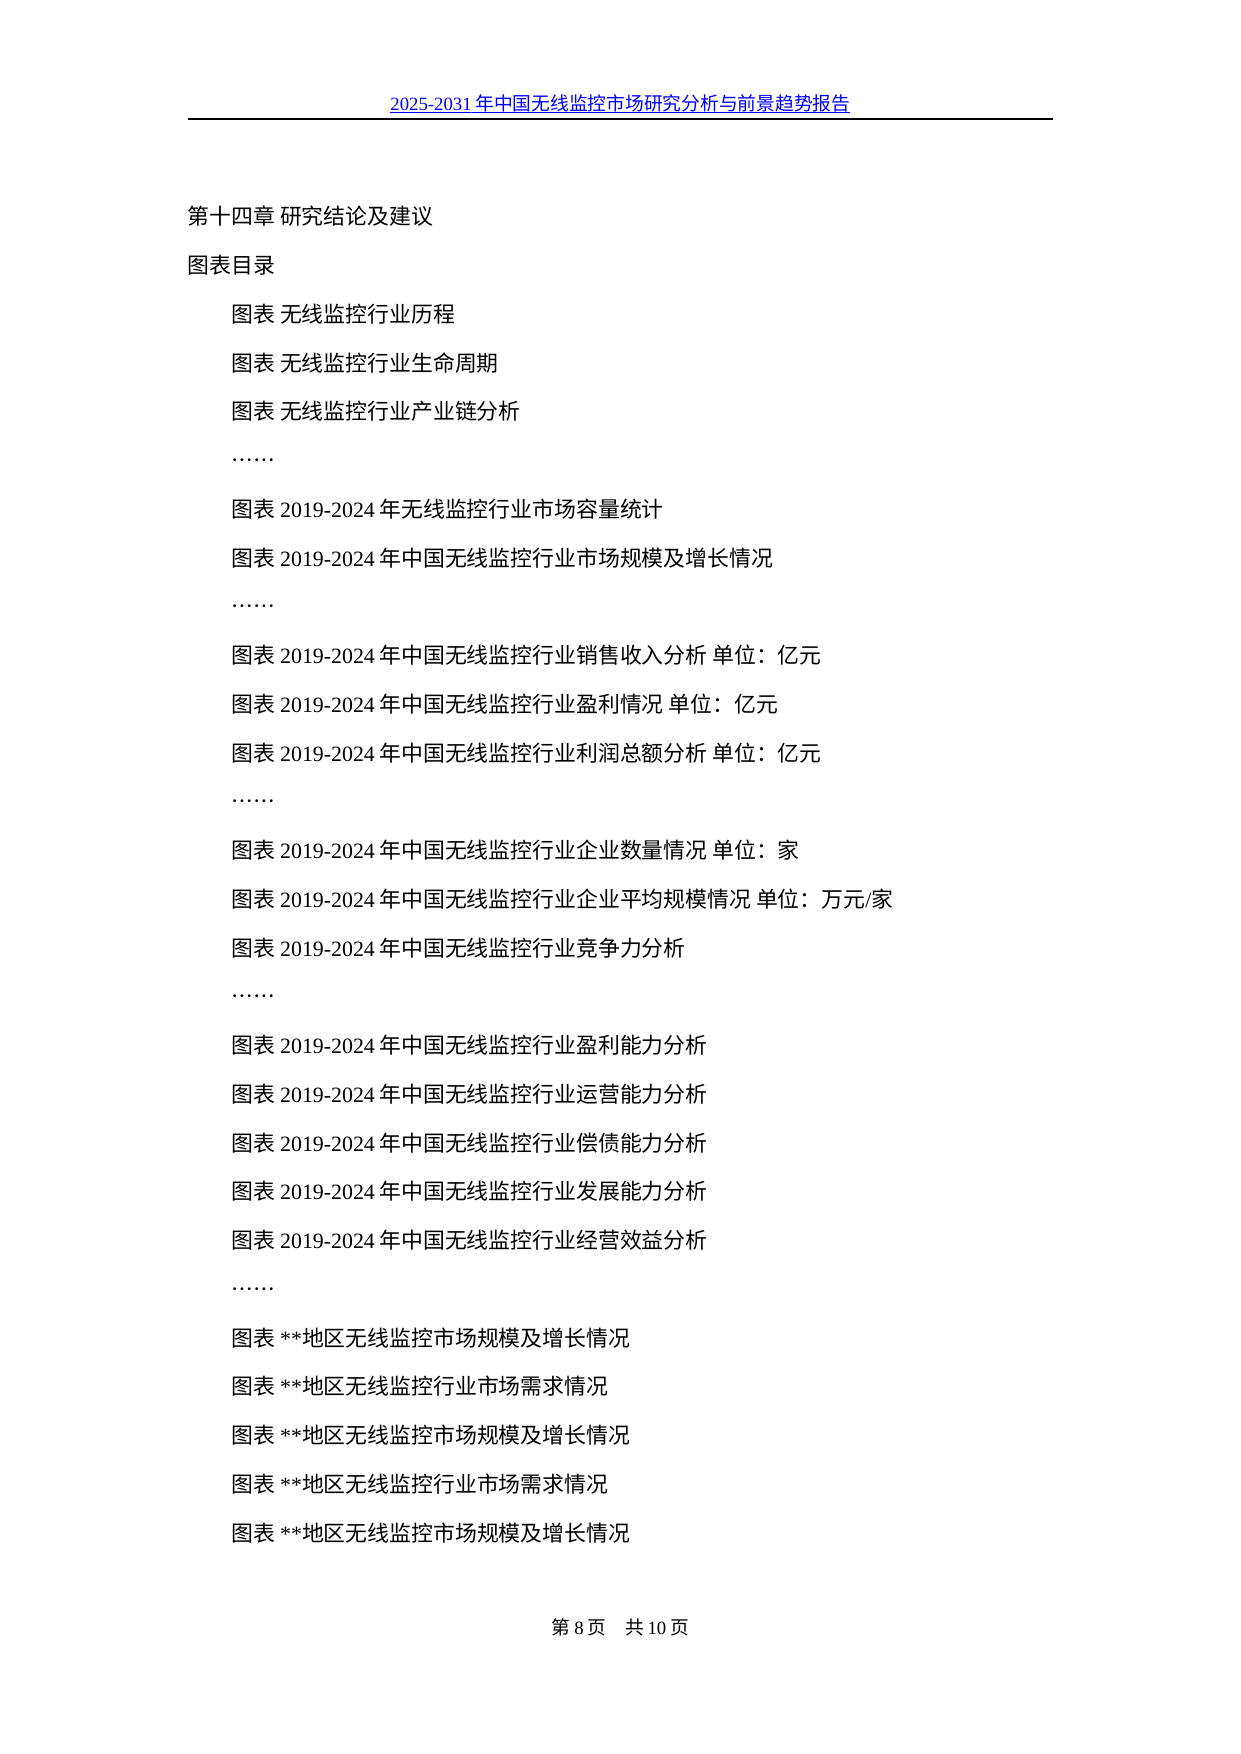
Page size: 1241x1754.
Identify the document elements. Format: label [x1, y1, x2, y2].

text [187, 150, 1053, 1548]
